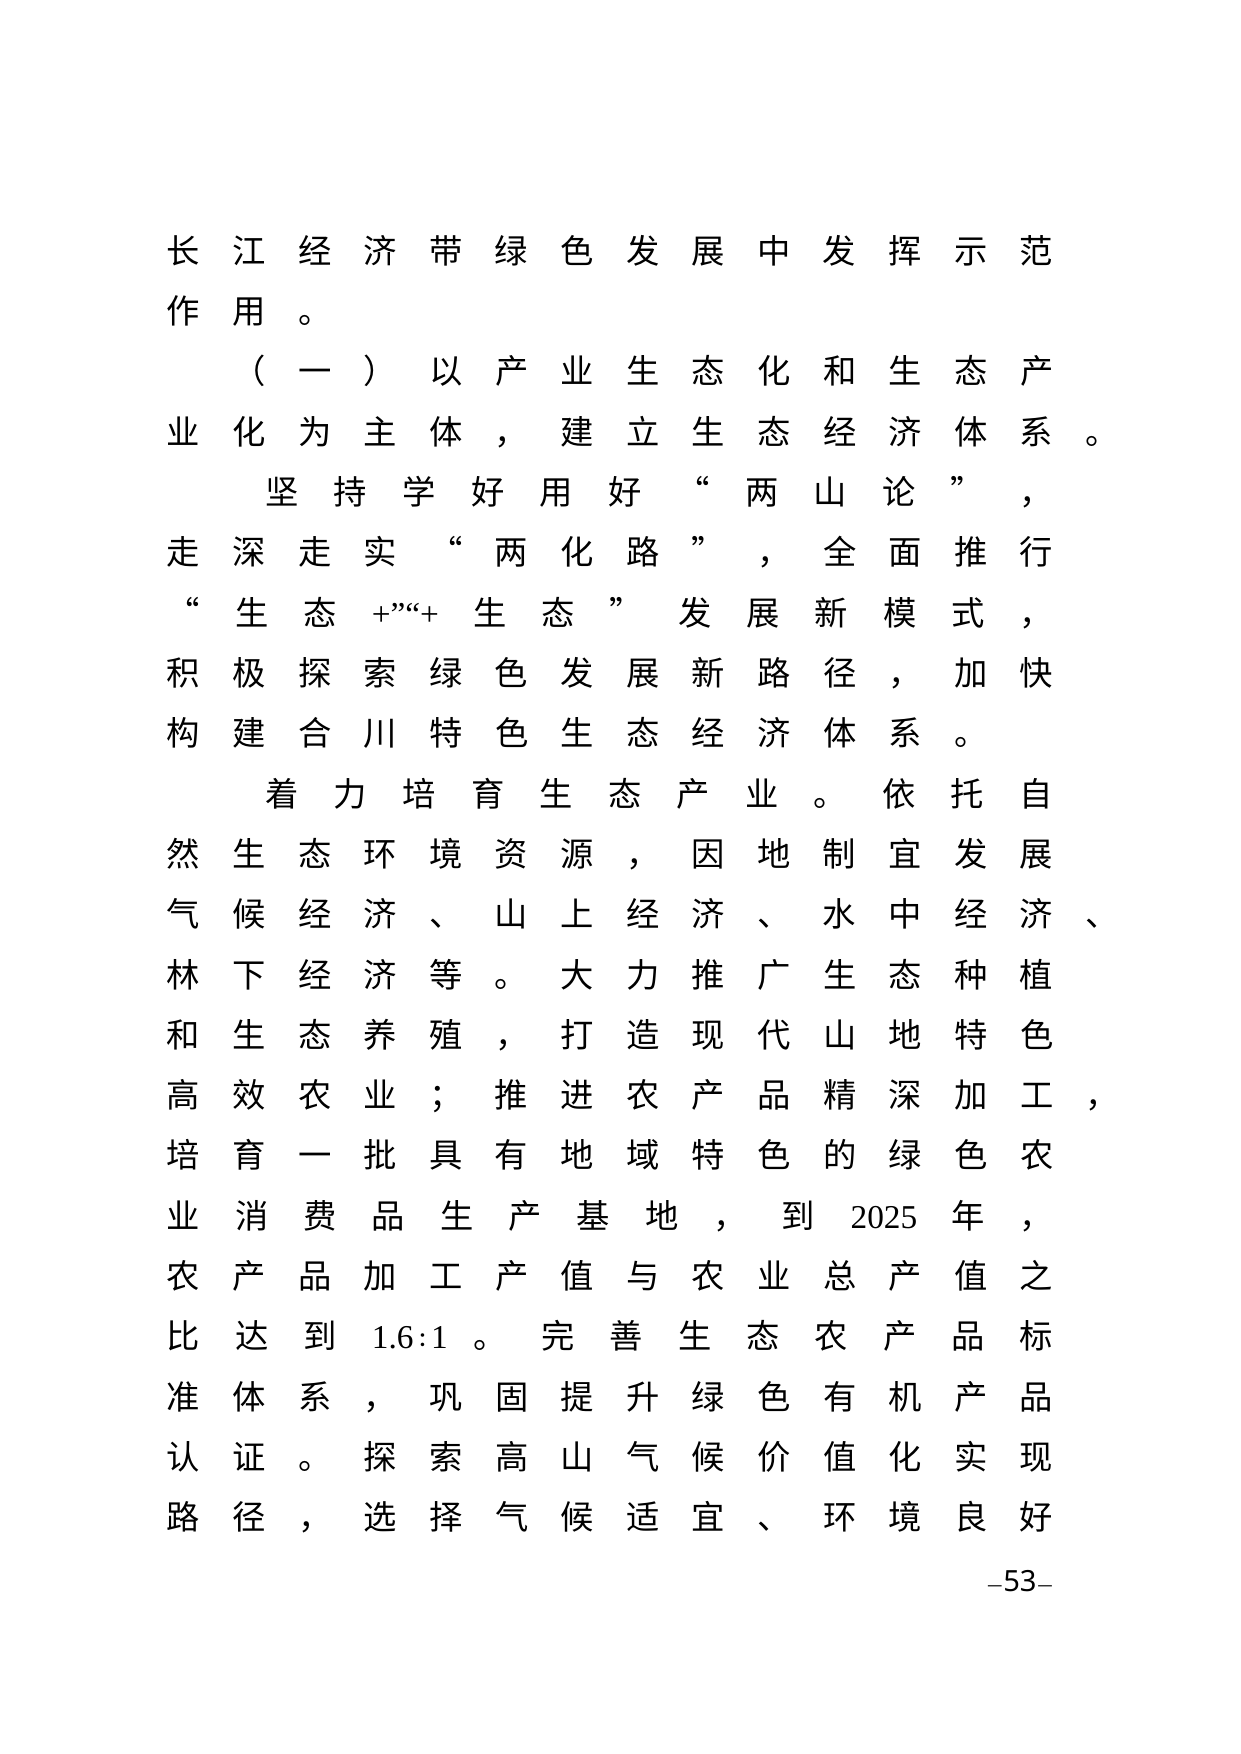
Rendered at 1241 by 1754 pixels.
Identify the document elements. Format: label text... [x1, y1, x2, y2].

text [167, 218, 1085, 339]
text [167, 761, 1085, 1545]
text 坚持学好用好“两山论”，走深走实“两化路”，全面推行“生态+”“+生态”发展新模式，积极探索绿色发展新路径，加快构建合川特色生态经济体系。 [167, 460, 1085, 761]
text （一）以产业生态化和生态产业化为主体，建立生态经济体系。 [167, 339, 1085, 460]
